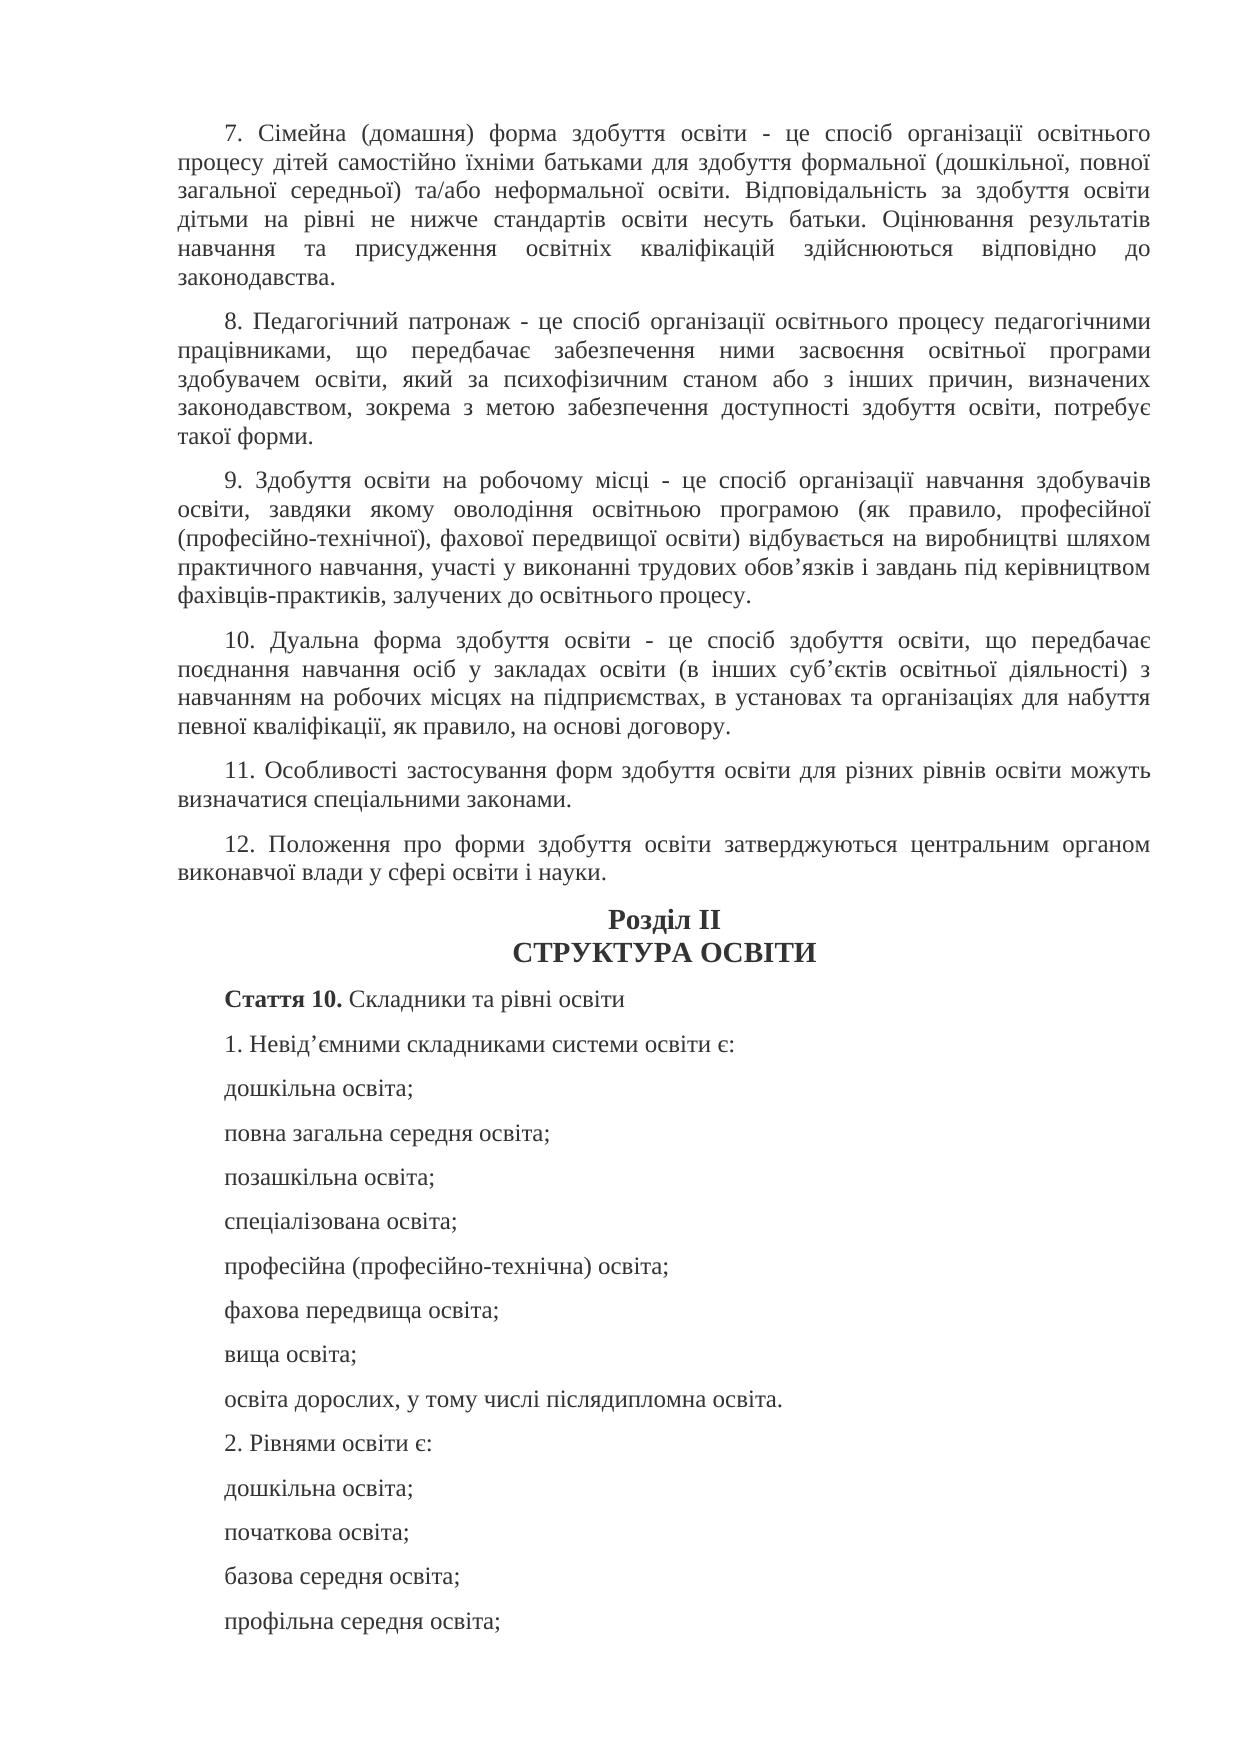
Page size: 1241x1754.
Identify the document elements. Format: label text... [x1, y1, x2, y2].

text 12. Положення про форми здобуття освіти затверджуються центральним органом виконавчої влади у сфері освіти і науки. [177, 829, 1152, 886]
text профільна середня освіта; [177, 1606, 1152, 1634]
text 10. Дуальна форма здобуття освіти - це спосіб здобуття освіти, що передбачає поєднання навчання осіб у закладах освіти (в інших суб’єктів освітньої діяльності) з навчанням на робочих місцях на підприємствах, в установах та організаціях для набуття певної кваліфікації, як правило, на основі договору. [177, 625, 1152, 740]
text фахова передвища освіта; [177, 1295, 1152, 1324]
text дошкільна освіта; [177, 1073, 1152, 1102]
text 1. Невід’ємними складниками системи освіти є: [177, 1029, 1152, 1058]
text повна загальна середня освіта; [177, 1118, 1152, 1146]
text базова середня освіта; [177, 1561, 1152, 1590]
text 7. Сімейна (домашня) форма здобуття освіти - це спосіб організації освітнього процесу дітей самостійно їхніми батьками для здобуття формальної (дошкільної, повної загальної середньої) та/або неформальної освіти. Відповідальність за здобуття освіти дітьми на рівні не нижче стандартів освіти несуть батьки. Оцінювання результатів навчання та присудження освітніх кваліфікацій здійснюються відповідно до законодавства. [177, 118, 1152, 291]
text 2. Рівнями освіти є: [177, 1428, 1152, 1457]
text Стаття 10. Складники та рівні освіти [177, 984, 1152, 1013]
text Розділ II СТРУКТУРА ОСВІТИ [177, 902, 1152, 969]
text 8. Педагогічний патронаж - це спосіб організації освітнього процесу педагогічними працівниками, що передбачає забезпечення ними засвоєння освітньої програми здобувачем освіти, який за психофізичним станом або з інших причин, визначених законодавством, зокрема з метою забезпечення доступності здобуття освіти, потребує такої форми. [177, 306, 1152, 450]
text 9. Здобуття освіти на робочому місці - це спосіб організації навчання здобувачів освіти, завдяки якому оволодіння освітньою програмою (як правило, професійної (професійно-технічної), фахової передвищої освіти) відбувається на виробництві шляхом практичного навчання, участі у виконанні трудових обов’язків і завдань під керівництвом фахівців-практиків, залучених до освітнього процесу. [177, 466, 1152, 609]
text початкова освіта; [177, 1517, 1152, 1546]
text спеціалізована освіта; [177, 1206, 1152, 1235]
text освіта дорослих, у тому числі післядипломна освіта. [177, 1384, 1152, 1413]
text дошкільна освіта; [177, 1473, 1152, 1501]
text професійна (професійно-технічна) освіта; [177, 1251, 1152, 1279]
text позашкільна освіта; [177, 1162, 1152, 1191]
text вища освіта; [177, 1339, 1152, 1368]
text 11. Особливості застосування форм здобуття освіти для різних рівнів освіти можуть визначатися спеціальними законами. [177, 756, 1152, 813]
